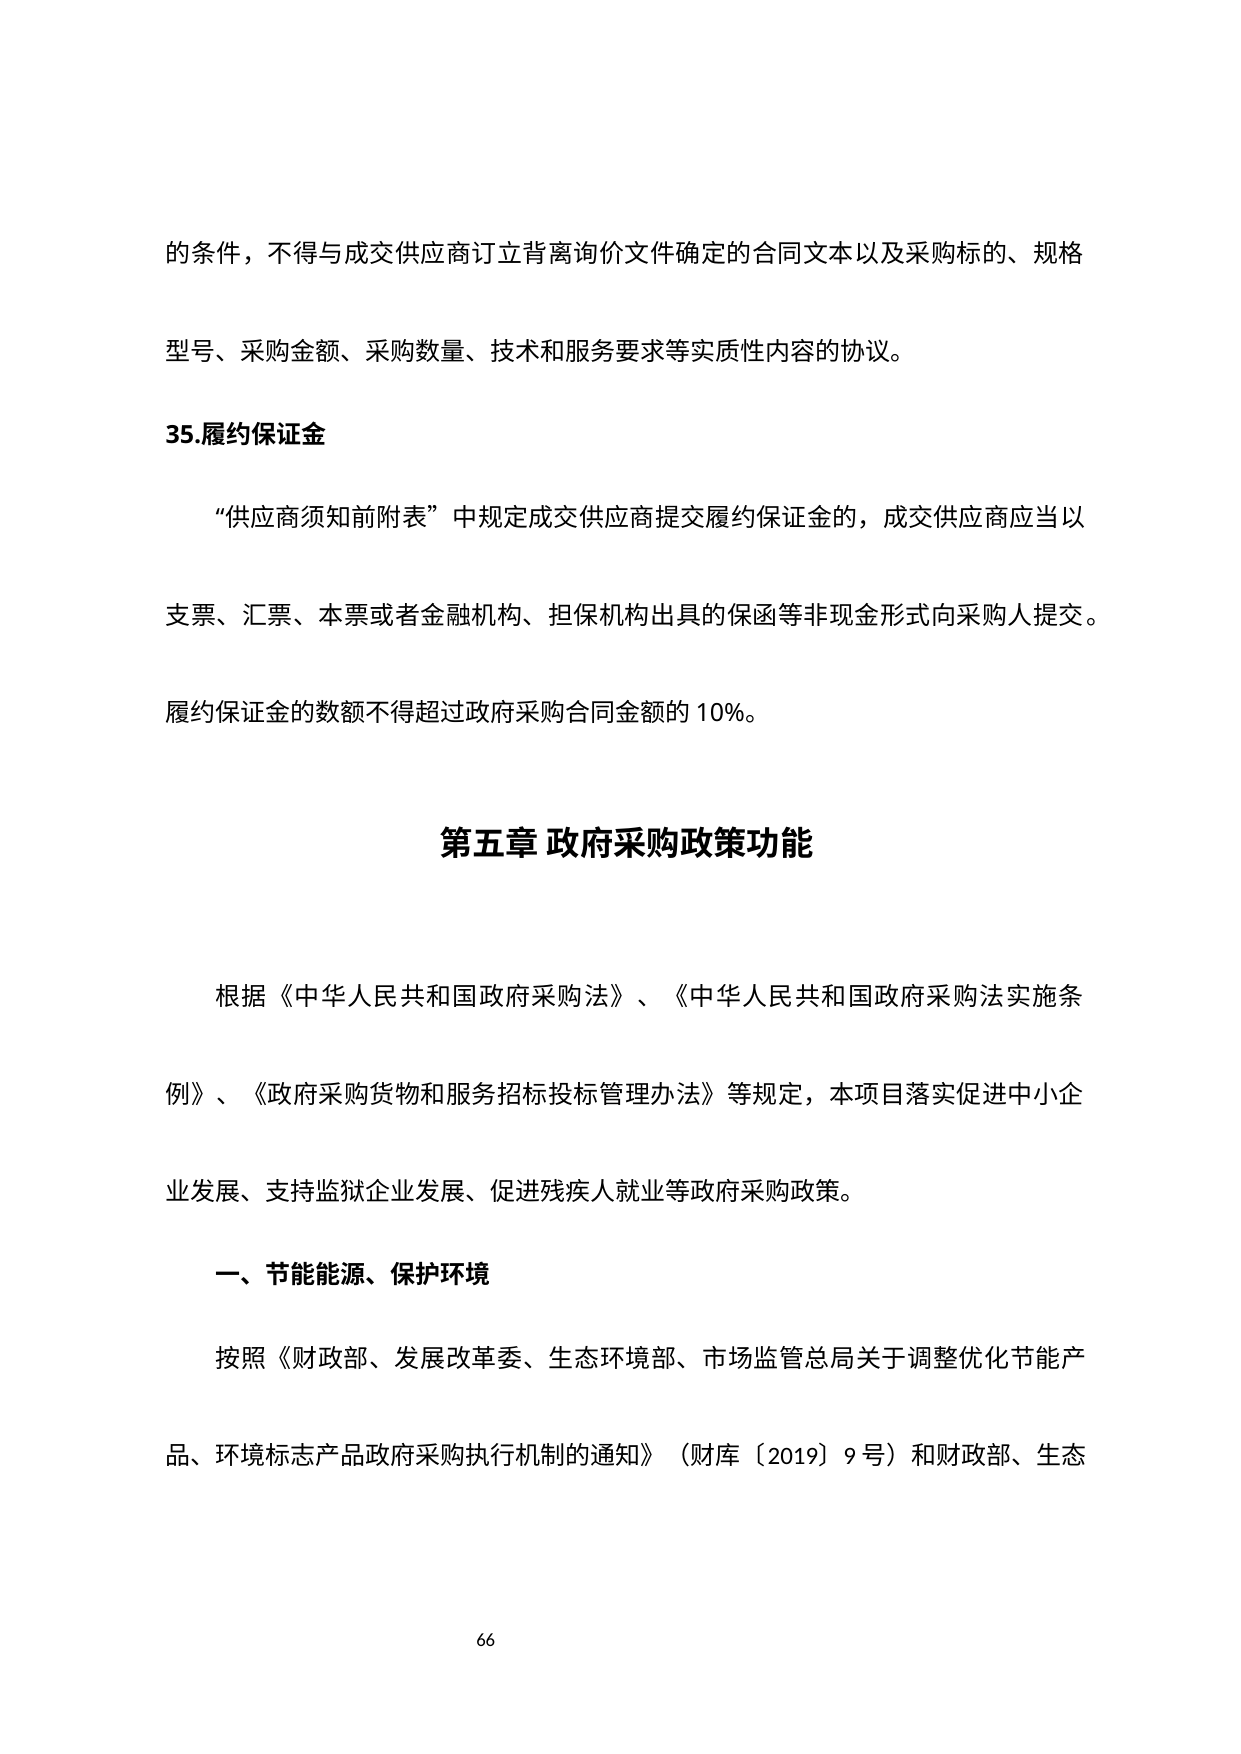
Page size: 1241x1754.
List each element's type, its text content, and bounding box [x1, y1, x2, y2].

text 一、节能能源、保护环境 [165, 1241, 1087, 1306]
text 第五章 政府采购政策功能 [165, 808, 1087, 873]
text “供应商须知前附表”中规定成交供应商提交履约保证金的，成交供应商应当以支票、汇票、本票或者金融机构、担保机构出具的保函等非现金形式向采购人提交。履约保证金的数额不得超过政府采购合同金额的10%。 [165, 483, 1087, 792]
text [165, 219, 1087, 382]
text 35.履约保证金 [165, 400, 1087, 465]
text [165, 1324, 1087, 1486]
text 根据《中华人民共和国政府采购法》、《中华人民共和国政府采购法实施条例》、《政府采购货物和服务招标投标管理办法》等规定，本项目落实促进中小企业发展、支持监狱企业发展、促进残疾人就业等政府采购政策。 [165, 962, 1087, 1222]
